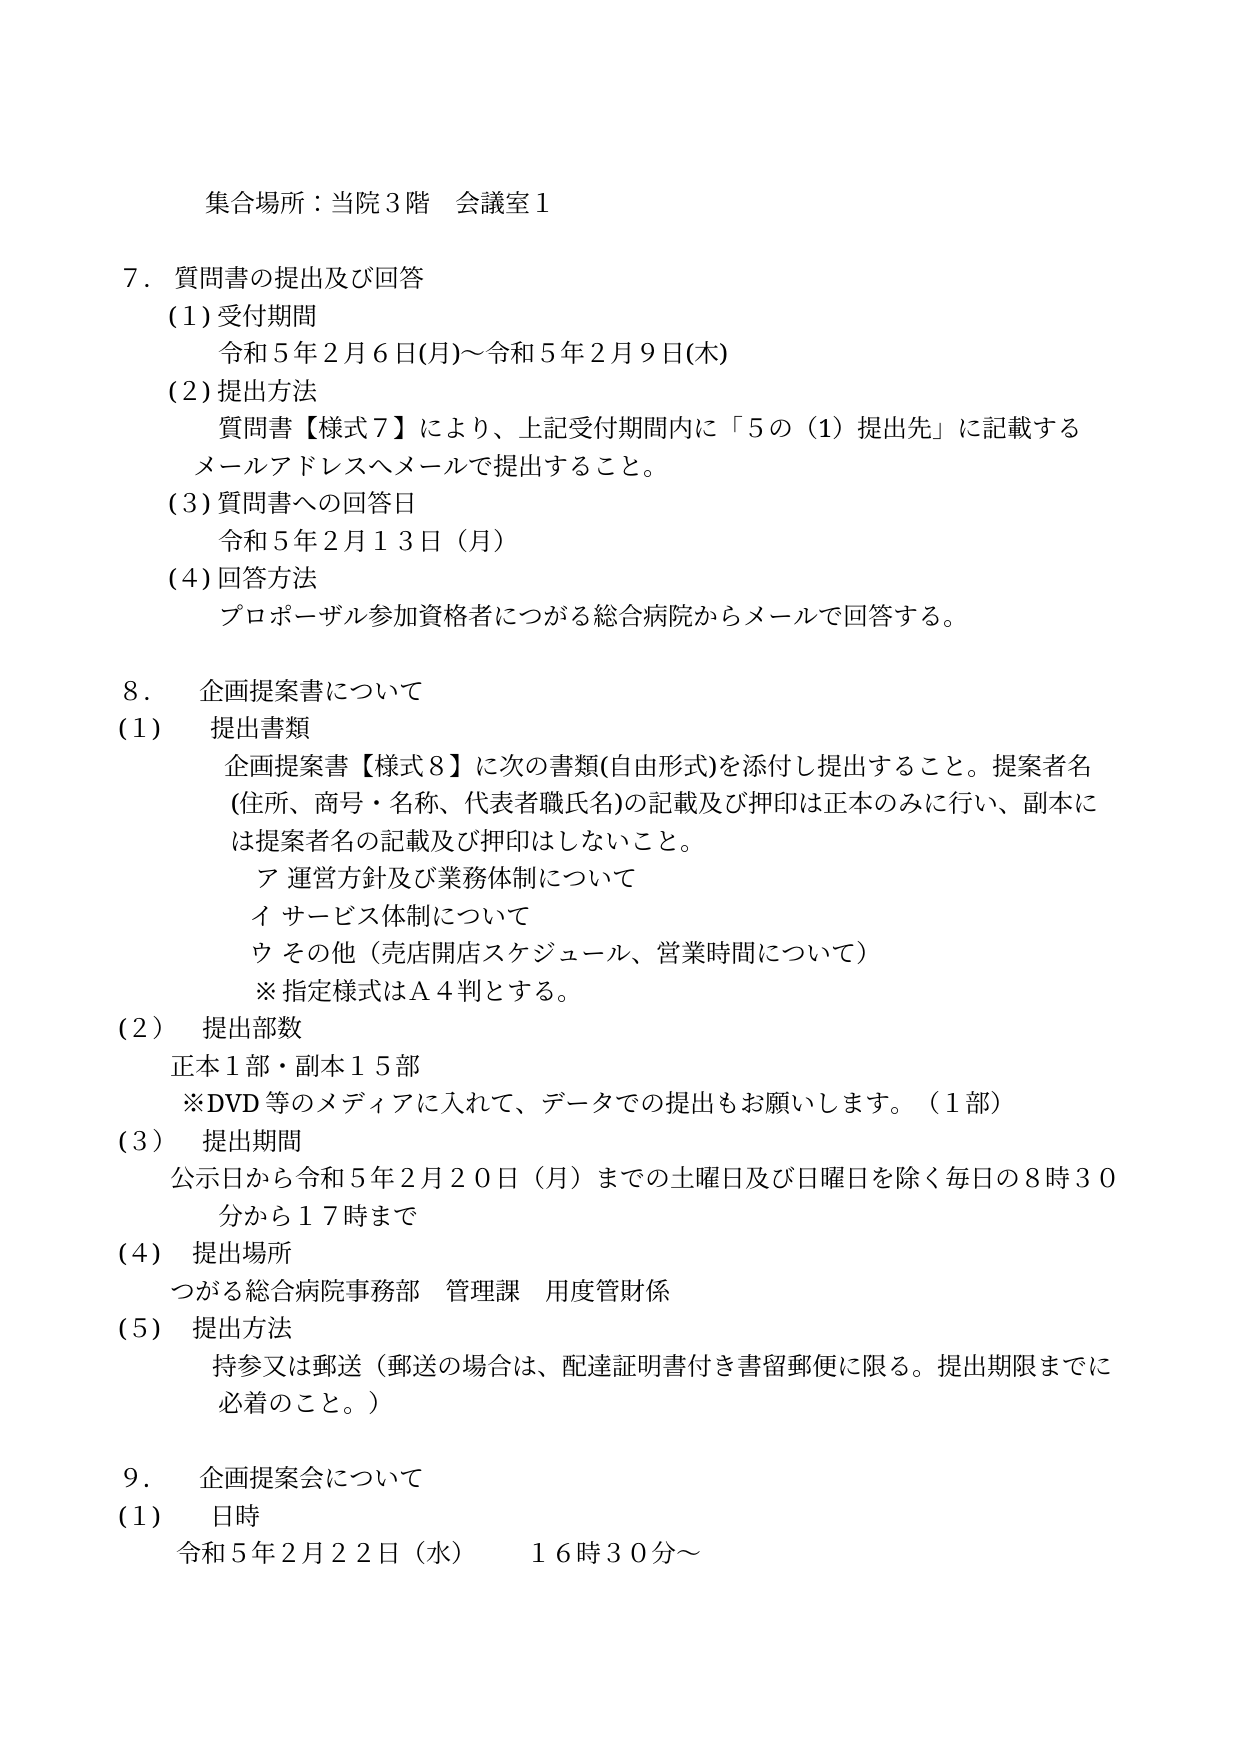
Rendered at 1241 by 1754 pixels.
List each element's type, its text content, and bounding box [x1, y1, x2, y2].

text (３) 質問書への回答日 [118, 483, 1122, 521]
text (５) 提出方法 [118, 1308, 1122, 1346]
text 令和５年２月６日(月)～令和５年２月９日(木) [118, 333, 1122, 371]
text 令和５年２月２２日（水） １６時３０分～ [118, 1533, 1122, 1571]
text ウ その他（売店開店スケジュール、営業時間について） [118, 933, 1122, 971]
text 公示日から令和５年２月２０日（月）までの土曜日及び日曜日を除く毎日の８時３０分から１７時まで [118, 1158, 1122, 1233]
text 集合場所：当院３階 会議室１ [118, 183, 1122, 221]
text ※ 指定様式はＡ４判とする。 [118, 971, 1122, 1008]
text 令和５年２月１３日（月） [118, 521, 1122, 558]
text 持参又は郵送（郵送の場合は、配達証明書付き書留郵便に限る。提出期限までに必着のこと。） [206, 1346, 1122, 1421]
text つがる総合病院事務部 管理課 用度管財係 [118, 1271, 1122, 1308]
text (２） 提出部数 [118, 1008, 1122, 1046]
text (１) 提出書類 [118, 708, 1122, 746]
text (１) 日時 [118, 1496, 1122, 1533]
text (３） 提出期間 [118, 1121, 1122, 1158]
text (４) 回答方法 [118, 558, 1122, 596]
text イ サービス体制について [118, 896, 1122, 933]
text (１) 受付期間 [118, 296, 1122, 333]
text ※DVD等のメディアに入れて、データでの提出もお願いします。（１部） [118, 1083, 1122, 1121]
text ８． 企画提案書について [118, 671, 1122, 708]
text 企画提案書【様式８】に次の書類(自由形式)を添付し提出すること。提案者名(住所、商号・名称、代表者職氏名)の記載及び押印は正本のみに行い、副本には提案者名の記載及び押印はしないこと。 [118, 746, 1122, 858]
text ア 運営方針及び業務体制について [118, 858, 1122, 896]
text (２) 提出方法 [118, 371, 1122, 408]
text (４) 提出場所 [118, 1233, 1122, 1271]
text 質問書【様式７】により、上記受付期間内に「５の（1）提出先」に記載するメールアドレスへメールで提出すること。 [193, 408, 1122, 483]
text ９. 企画提案会について [118, 1458, 1122, 1496]
text プロポーザル参加資格者につがる総合病院からメールで回答する。 [218, 596, 1122, 633]
text 正本１部・副本１５部 [118, 1046, 1122, 1083]
text ７． 質問書の提出及び回答 [118, 258, 1122, 296]
